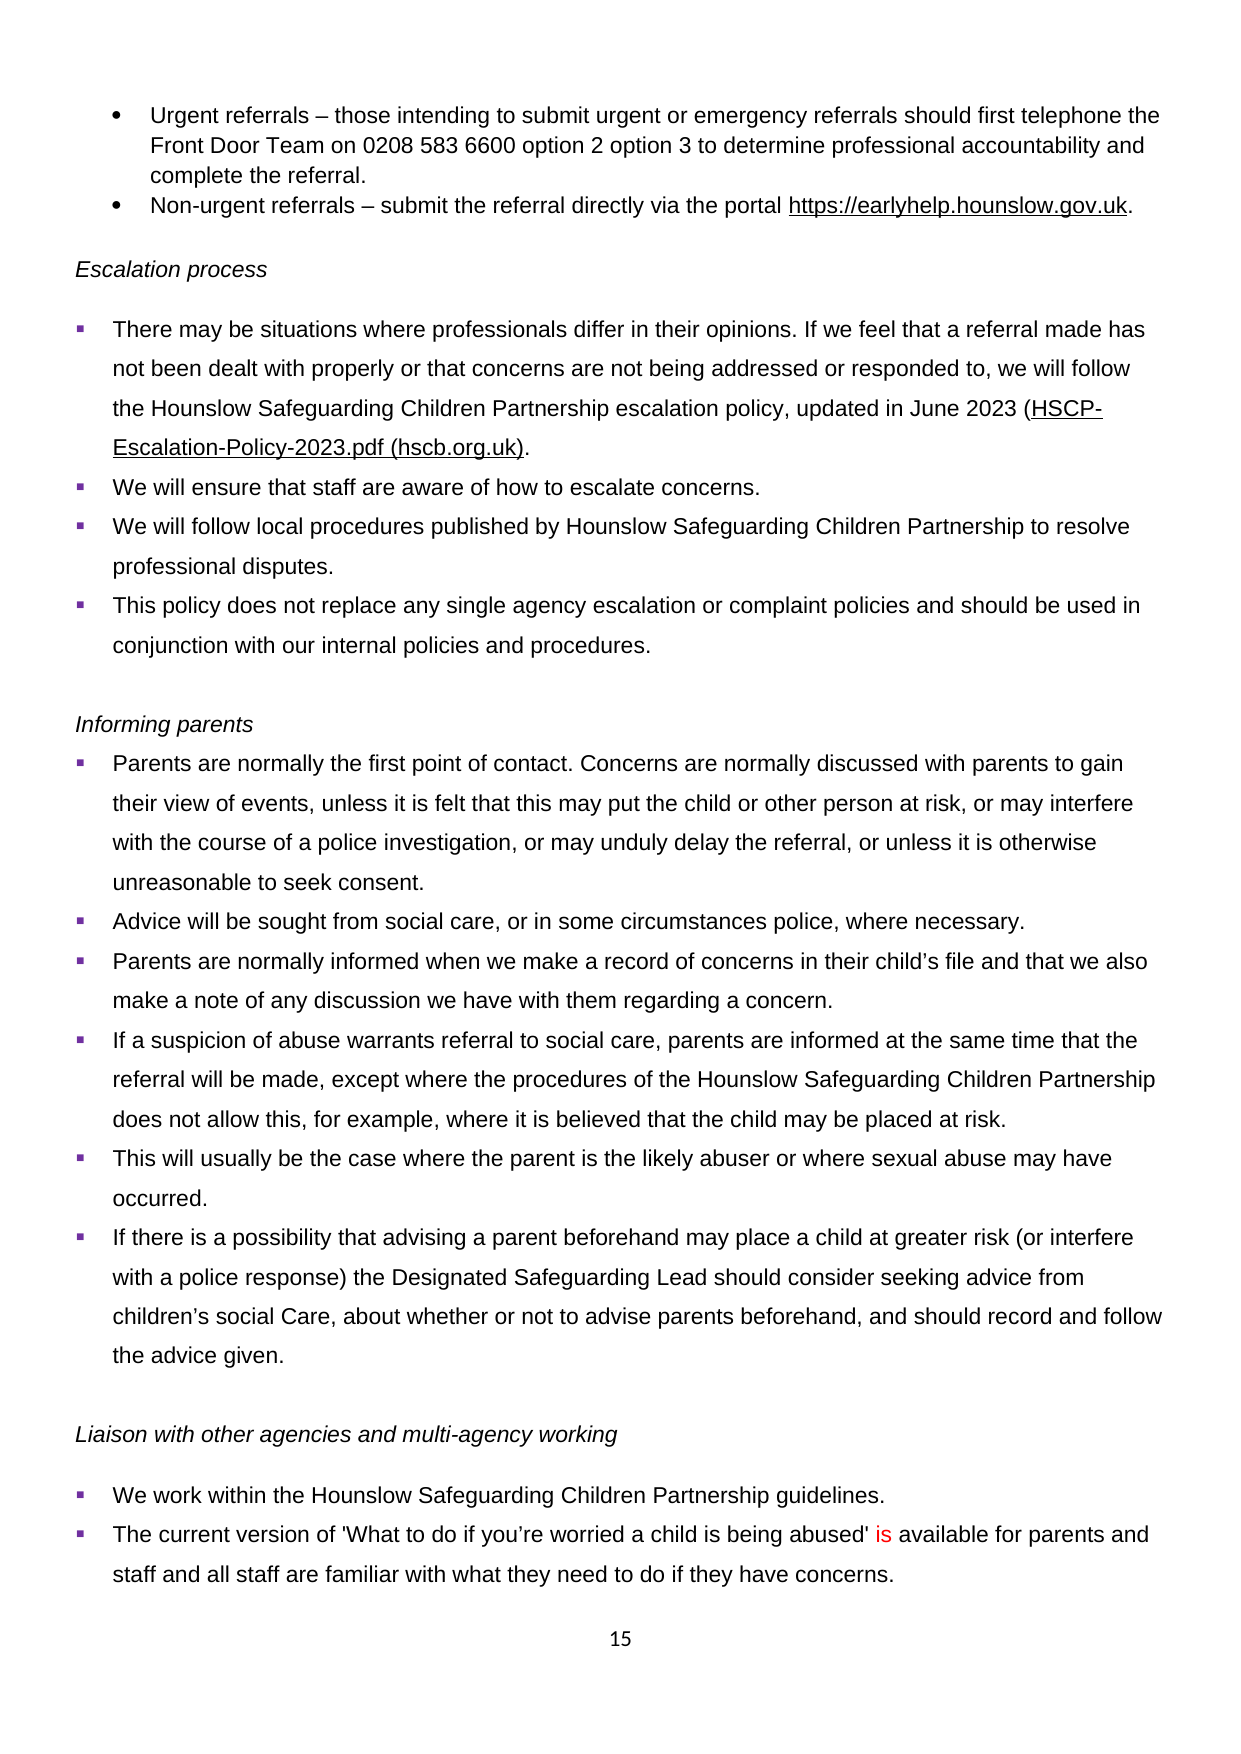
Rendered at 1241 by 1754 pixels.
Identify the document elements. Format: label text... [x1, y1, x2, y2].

list Non-urgent referrals – submit the referral directly via the portal https://earlyhelp.hounslow.gov.uk. [112, 192, 1165, 219]
list We work within the Hounslow Safeguarding Children Partnership guidelines. [75, 1482, 1165, 1508]
list Parents are normally the first point of contact. Concerns are normally discussed with parents to gain their view of events, unless it is felt that this may put the child or other person at risk, or may interfere with the course of a police investigation, or may unduly delay the referral, or unless it is otherwise unreasonable to seek consent. [75, 750, 1165, 895]
list If there is a possibility that advising a parent beforehand may place a child at greater risk (or interfere with a police response) the Designated Safeguarding Lead should consider seeking advice from children’s social Care, about whether or not to advise parents beforehand, and should record and follow the advice given. [75, 1224, 1165, 1369]
list This policy does not replace any single agency escalation or complaint policies and should be used in conjunction with our internal policies and procedures. [75, 592, 1165, 658]
list Urgent referrals – those intending to submit urgent or emergency referrals should first telephone the Front Door Team on 0208 583 6600 option 2 option 3 to determine professional accountability and complete the referral. [112, 102, 1165, 188]
list We will ensure that staff are aware of how to escalate concerns. [75, 474, 1165, 500]
list Parents are normally informed when we make a record of concerns in their child’s file and that we also make a note of any discussion we have with them regarding a concern. [75, 948, 1165, 1013]
text Escalation process [75, 256, 1165, 282]
list There may be situations where professionals differ in their opinions. If we feel that a referral made has not been dealt with properly or that concerns are not being addressed or responded to, we will follow the Hounslow Safeguarding Children Partnership escalation policy, updated in June 2023 (HSCP-Escalation-Policy-2023.pdf (hscb.org.uk). [75, 316, 1165, 461]
list This will usually be the case where the parent is the likely abuser or where sexual abuse may have occurred. [75, 1145, 1165, 1211]
list We will follow local procedures published by Hounslow Safeguarding Children Partnership to resolve professional disputes. [75, 513, 1165, 579]
list Advice will be sought from social care, or in some circumstances police, where necessary. [75, 908, 1165, 934]
text Informing parents [75, 711, 1165, 737]
list The current version of 'What to do if you’re worried a child is being abused' is available for parents and staff and all staff are familiar with what they need to do if they have concerns. [75, 1521, 1165, 1587]
list If a suspicion of abuse warrants referral to social care, parents are informed at the same time that the referral will be made, except where the procedures of the Hounslow Safeguarding Children Partnership does not allow this, for example, where it is believed that the child may be placed at risk. [75, 1027, 1165, 1132]
text Liaison with other agencies and multi-agency working [75, 1421, 1165, 1448]
